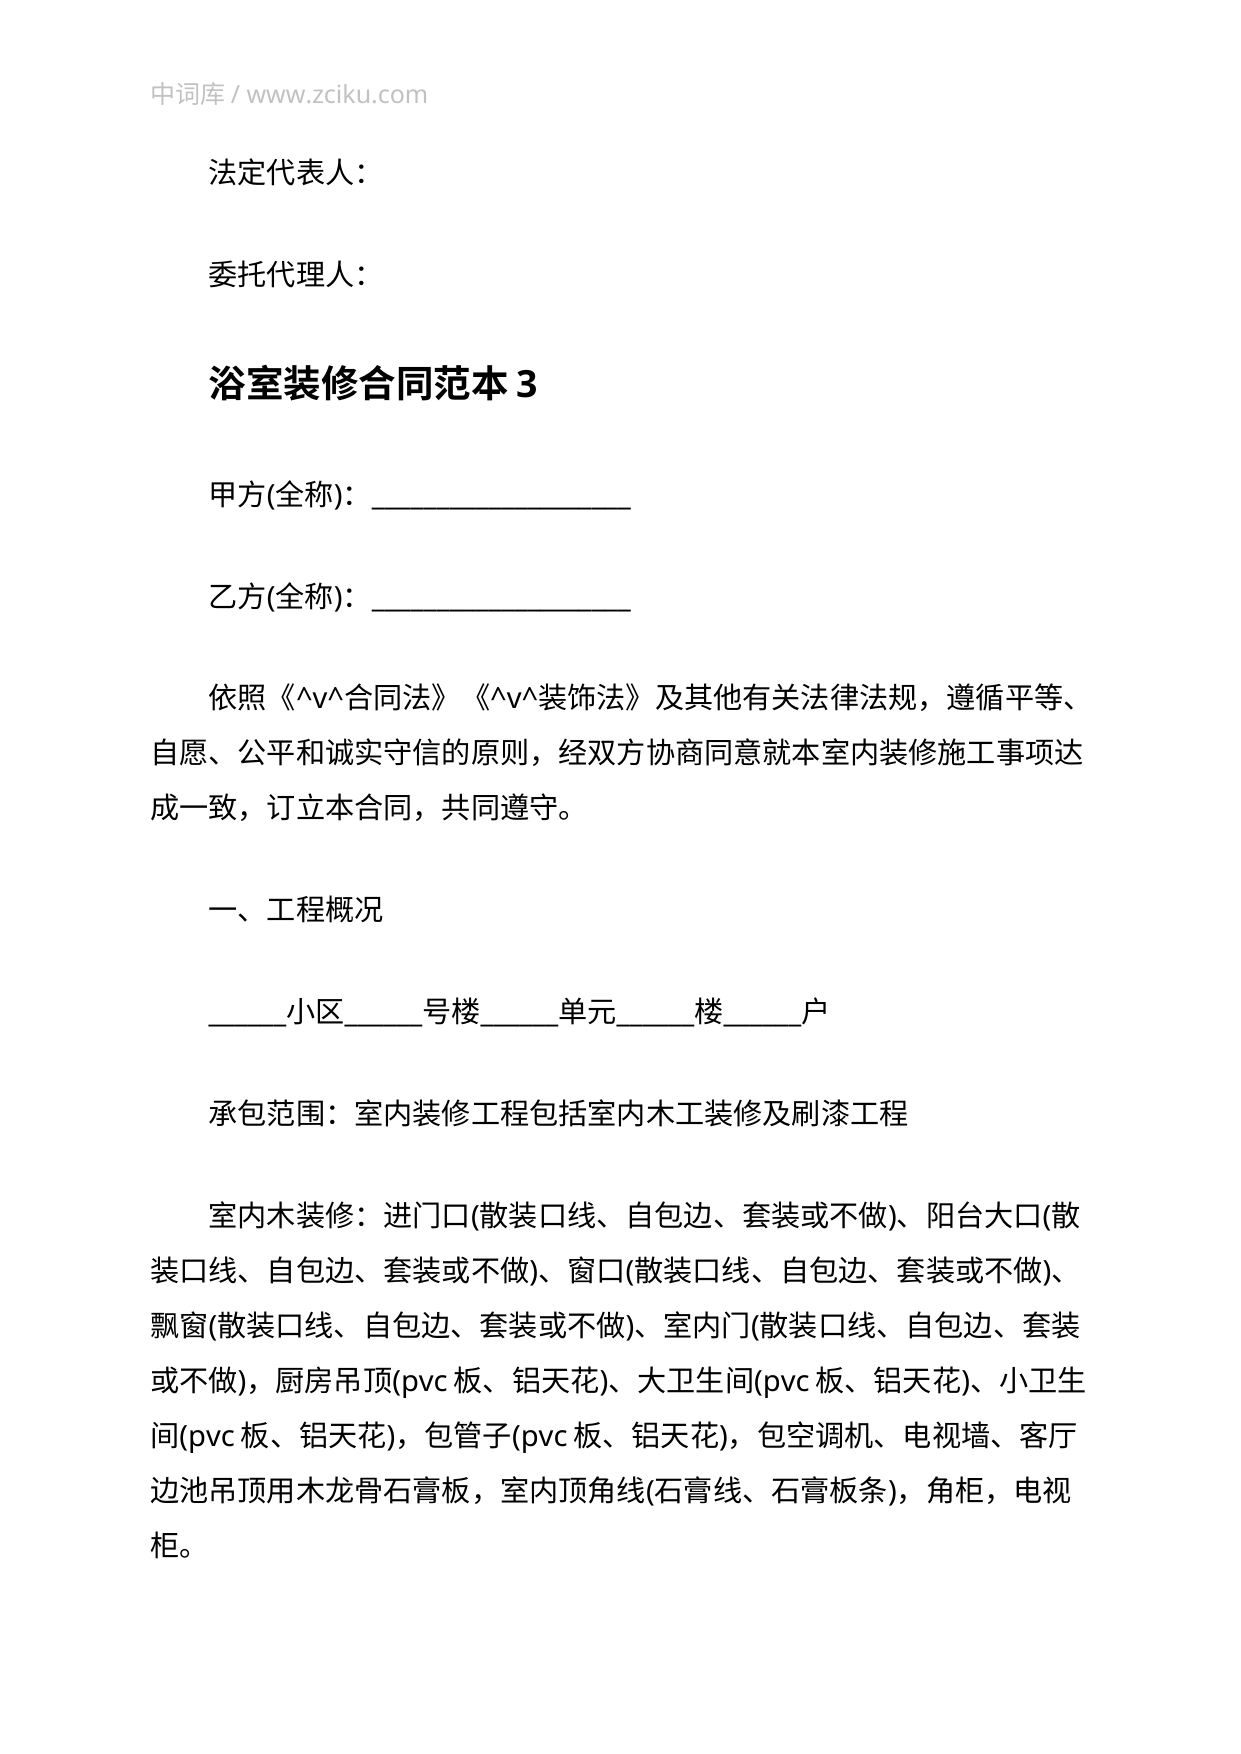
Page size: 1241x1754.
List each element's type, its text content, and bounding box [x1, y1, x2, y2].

text 乙方(全称)：____________________ [150, 573, 1090, 616]
text 委托代理人： [150, 252, 1090, 294]
text 一、工程概况 [150, 887, 1090, 929]
text 甲方(全称)：____________________ [150, 471, 1090, 513]
text 浴室装修合同范本3 [150, 353, 1090, 408]
text 依照《^v^合同法》《^v^装饰法》及其他有关法律法规，遵循平等、自愿、公平和诚实守信的原则，经双方协商同意就本室内装修施工事项达成一致，订立本合同，共同遵守。 [150, 675, 1090, 827]
text 室内木装修：进门口(散装口线、自包边、套装或不做)、阳台大口(散装口线、自包边、套装或不做)、窗口(散装口线、自包边、套装或不做)、飘窗(散装口线、自包边、套装或不做)、室内门(散装口线、自包边、套装或不做)，厨房吊顶(pvc板、铝天花)、大卫生间(pvc板、铝天花)、小卫生间(pvc板、铝天花)，包管子(pvc板、铝天花)，包空调机、电视墙、客厅边池吊顶用木龙骨石膏板，室内顶角线(石膏线、石膏板条)，角柜，电视柜。 [150, 1192, 1090, 1564]
text 法定代表人： [150, 150, 1090, 192]
text ______小区______号楼______单元______楼______户 [150, 988, 1090, 1031]
text 承包范围：室内装修工程包括室内木工装修及刷漆工程 [150, 1091, 1090, 1133]
